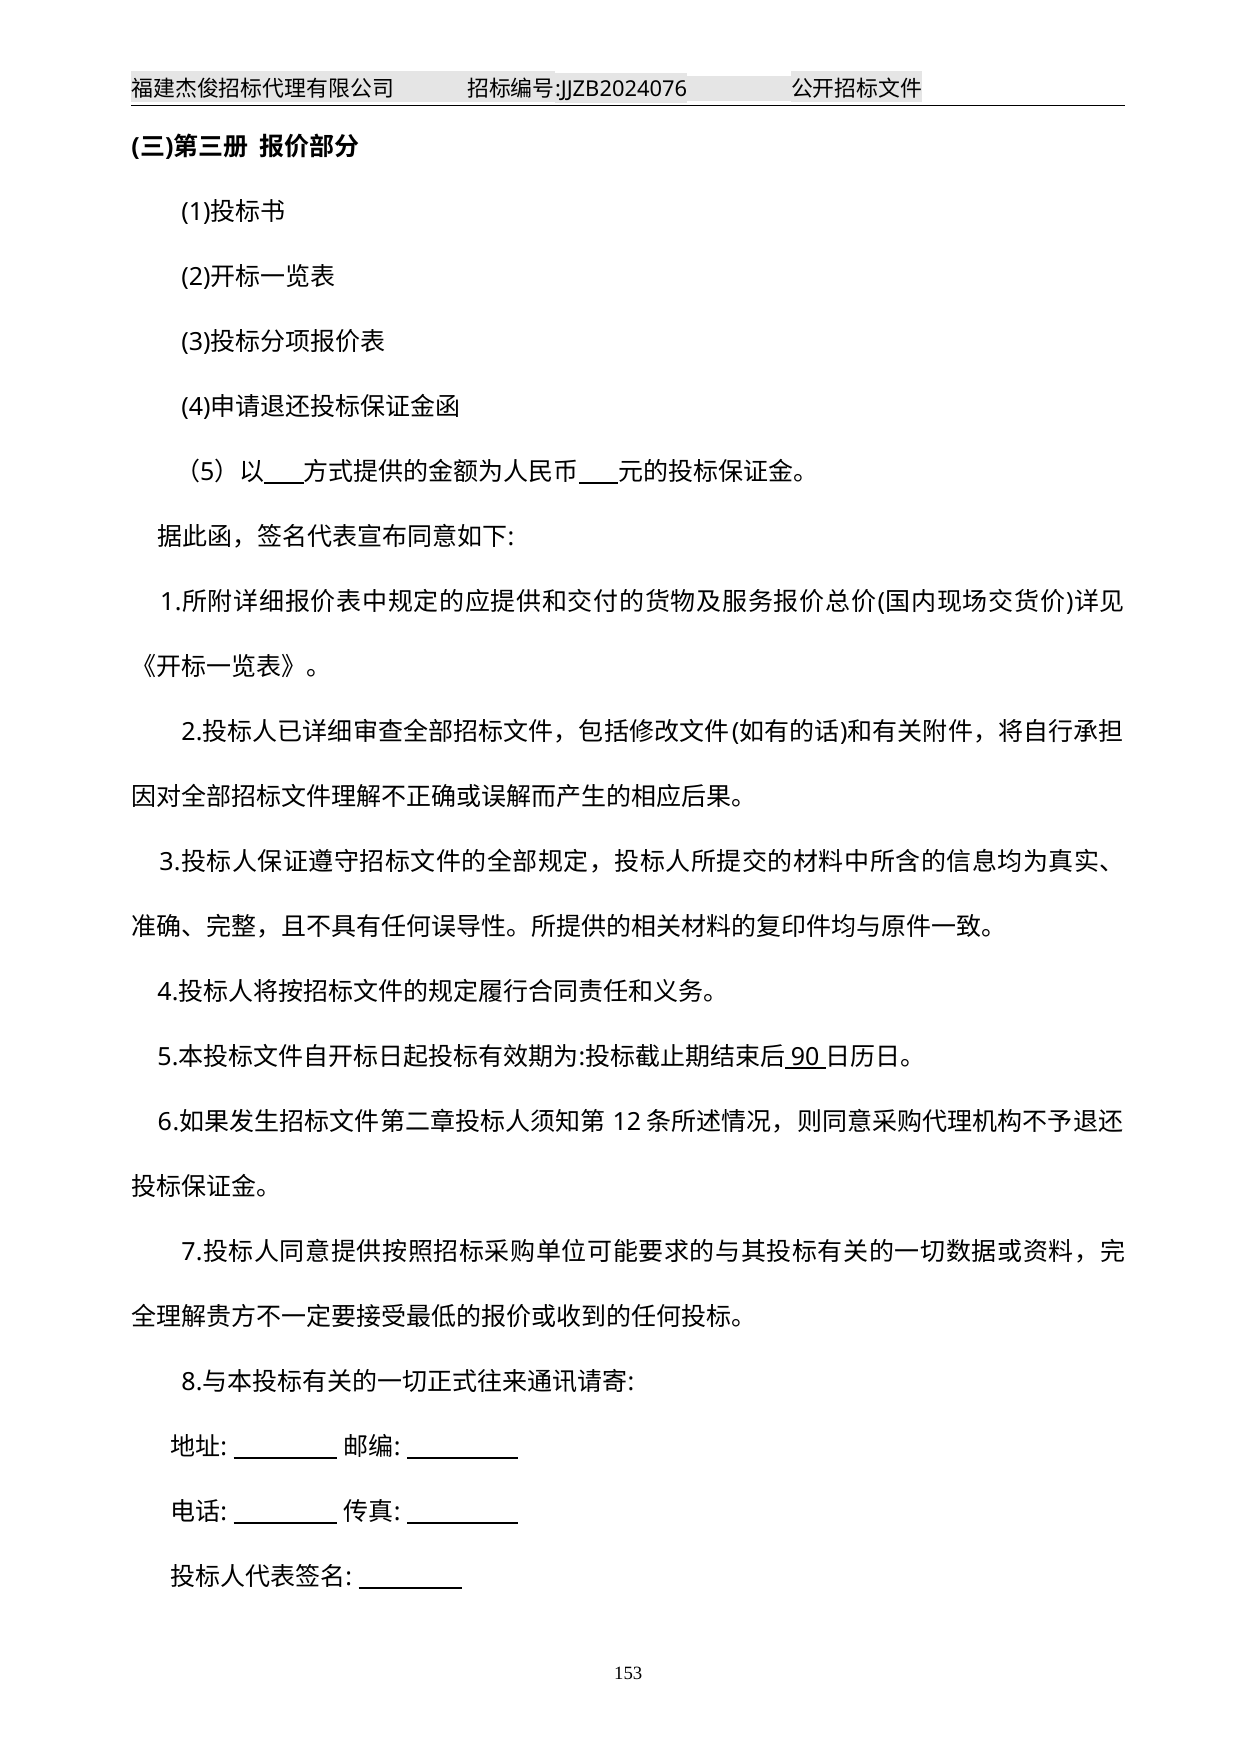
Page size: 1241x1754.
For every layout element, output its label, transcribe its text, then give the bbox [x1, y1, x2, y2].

text (4)申请退还投标保证金函 [131, 372, 1125, 437]
text 6.如果发生招标文件第二章投标人须知第12条所述情况，则同意采购代理机构不予退还投标保证金。 [131, 1087, 1125, 1217]
text 据此函，签名代表宣布同意如下: [131, 502, 1125, 567]
text (2)开标一览表 [131, 242, 1125, 307]
text 5.本投标文件自开标日起投标有效期为:投标截止期结束后 90 日历日。 [131, 1022, 1125, 1087]
text 地址: 邮编: [131, 1412, 1125, 1477]
text 4.投标人将按招标文件的规定履行合同责任和义务。 [131, 957, 1125, 1022]
text 7.投标人同意提供按照招标采购单位可能要求的与其投标有关的一切数据或资料，完全理解贵方不一定要接受最低的报价或收到的任何投标。 [131, 1217, 1125, 1347]
text 3.投标人保证遵守招标文件的全部规定，投标人所提交的材料中所含的信息均为真实、准确、完整，且不具有任何误导性。所提供的相关材料的复印件均与原件一致。 [131, 827, 1125, 957]
text (三)第三册 报价部分 [131, 112, 1125, 177]
text 电话: 传真: [131, 1477, 1125, 1542]
text 投标人代表签名: [131, 1542, 1125, 1607]
text 2.投标人已详细审查全部招标文件，包括修改文件(如有的话)和有关附件，将自行承担因对全部招标文件理解不正确或误解而产生的相应后果。 [131, 697, 1125, 827]
text (1)投标书 [131, 177, 1125, 242]
text (3)投标分项报价表 [131, 307, 1125, 372]
text 8.与本投标有关的一切正式往来通讯请寄: [131, 1347, 1125, 1412]
text （5）以 方式提供的金额为人民币 元的投标保证金。 [131, 437, 1125, 502]
text 1.所附详细报价表中规定的应提供和交付的货物及服务报价总价(国内现场交货价)详见《开标一览表》。 [131, 567, 1125, 697]
